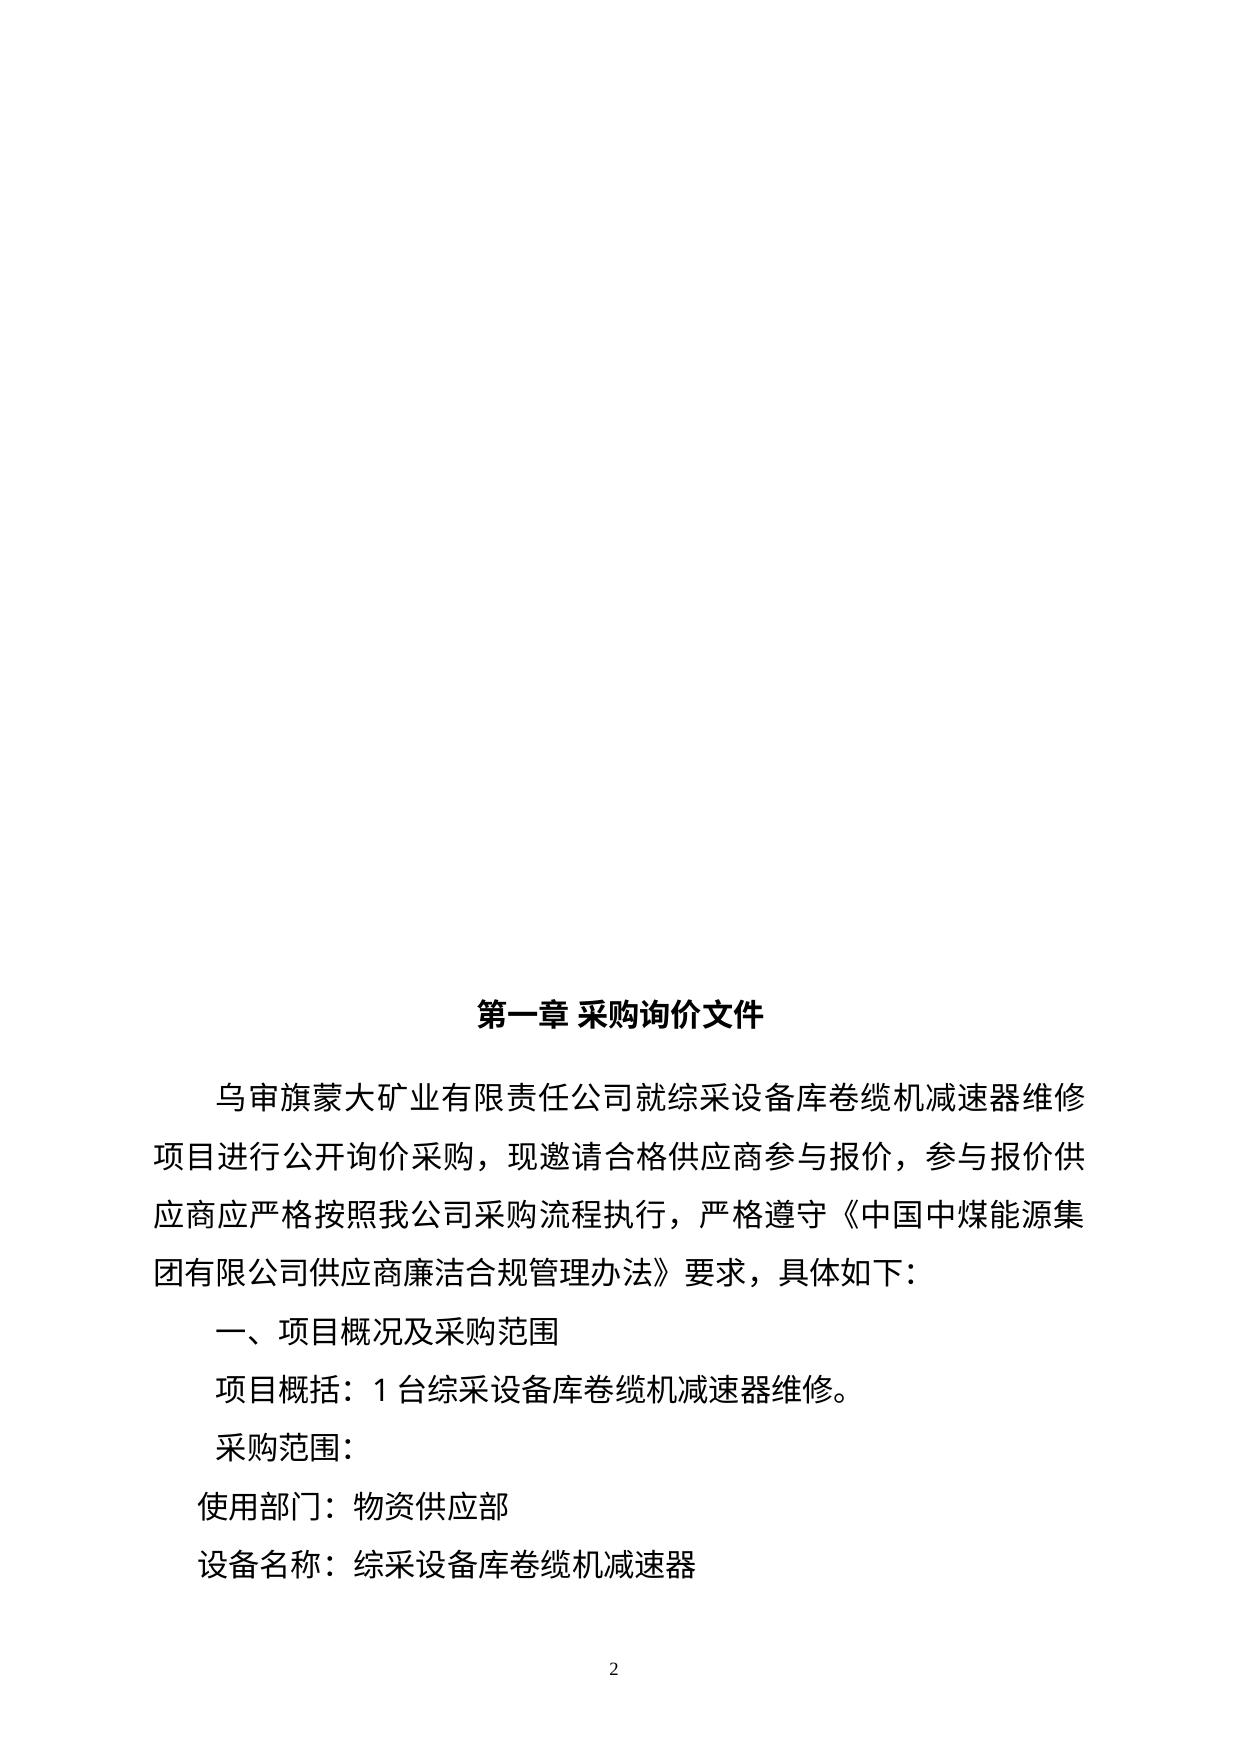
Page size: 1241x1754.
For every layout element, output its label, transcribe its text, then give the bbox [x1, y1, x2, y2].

text 乌审旗蒙大矿业有限责任公司就综采设备库卷缆机减速器维修项目进行公开询价采购，现邀请合格供应商参与报价，参与报价供应商应严格按照我公司采购流程执行，严格遵守《中国中煤能源集团有限公司供应商廉洁合规管理办法》要求，具体如下： [153, 1063, 1087, 1296]
subtitle 第一章 采购询价文件 [153, 990, 1087, 1036]
text 项目概括：1台综采设备库卷缆机减速器维修。 [153, 1355, 1087, 1413]
text 一、项目概况及采购范围 [153, 1296, 1087, 1355]
text 使用部门：物资供应部 [153, 1471, 1087, 1530]
text 设备名称：综采设备库卷缆机减速器 [153, 1530, 1087, 1588]
text 采购范围： [153, 1413, 1087, 1471]
